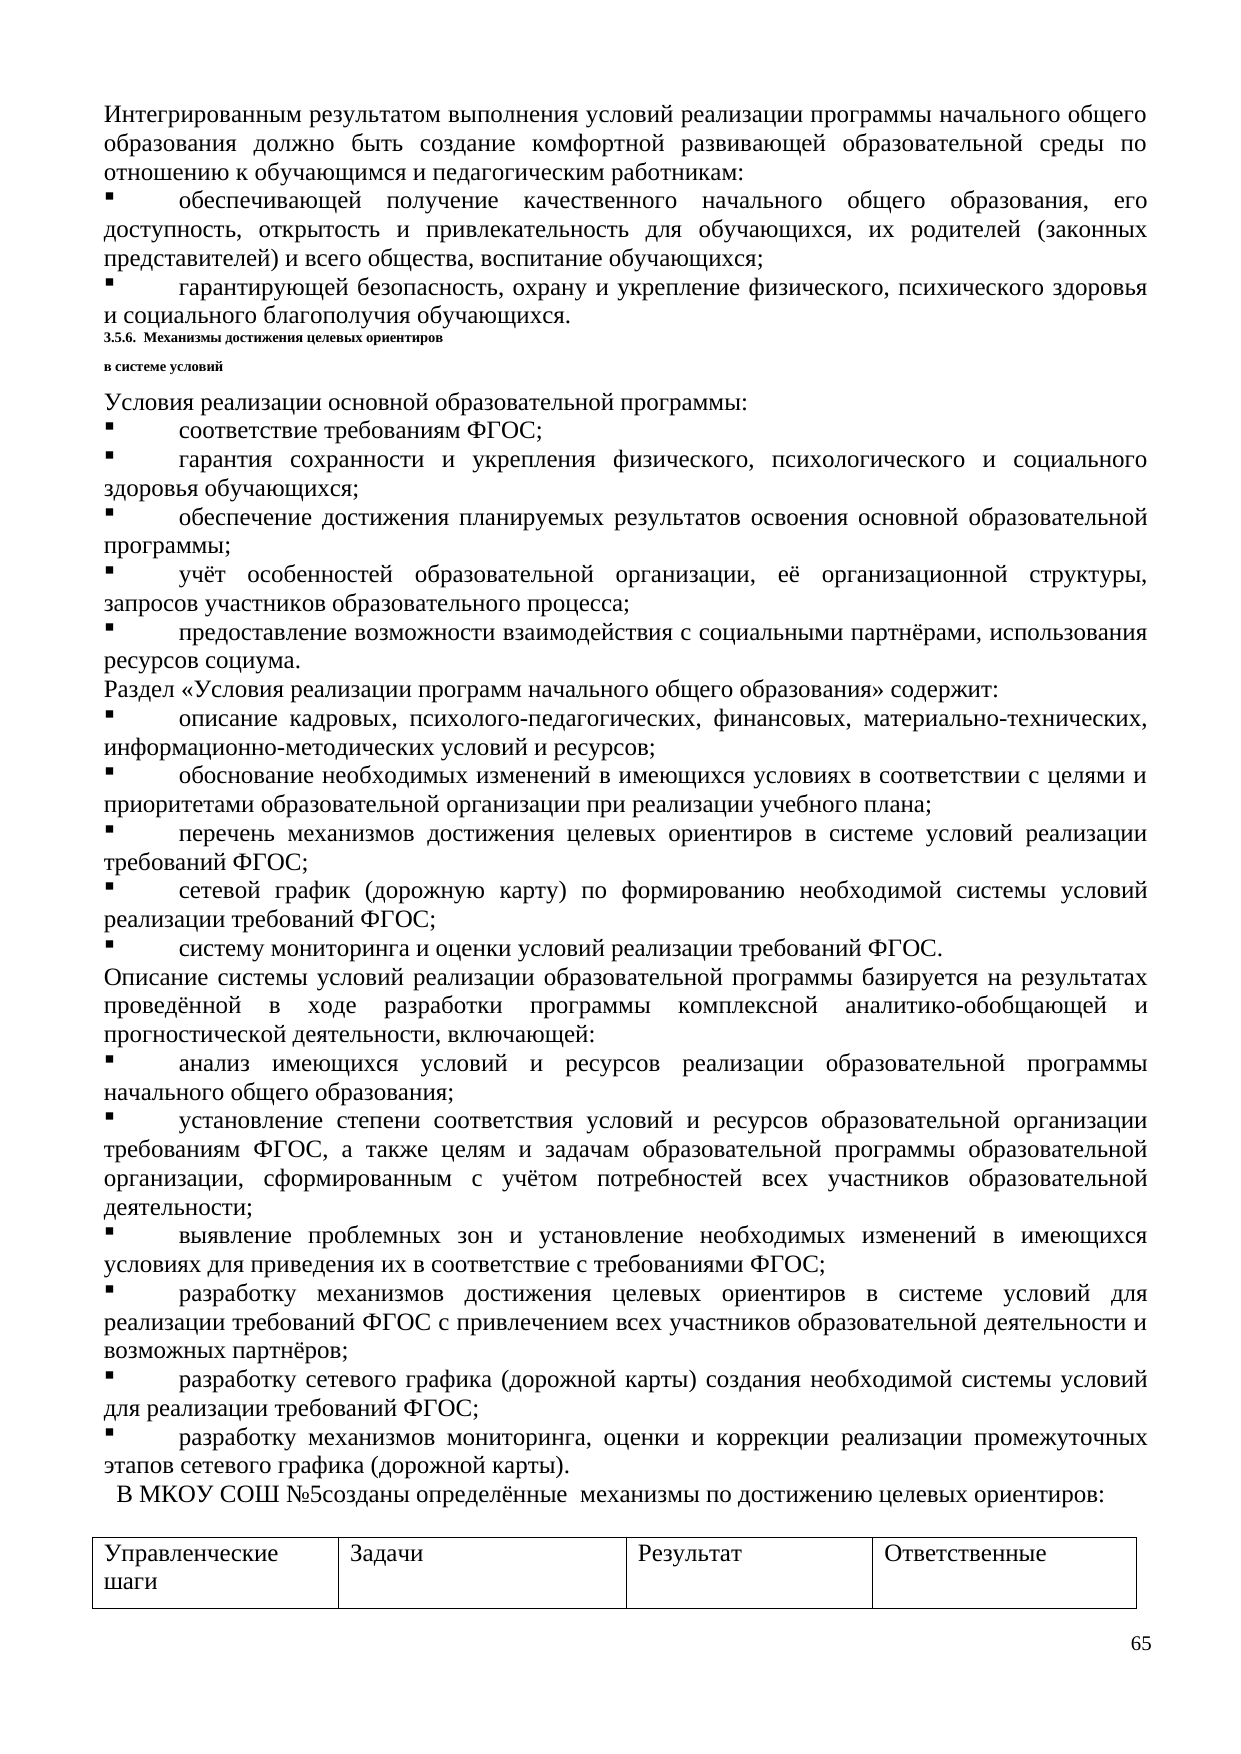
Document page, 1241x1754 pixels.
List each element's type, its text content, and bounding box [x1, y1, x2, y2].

text Интегрированным результатом выполнения условий реализации программы начального общего образования должно быть создание комфортной развивающей образовательной среды по отношению к обучающимся и педагогическим работникам: [103, 99, 1148, 185]
list обеспечение достижения планируемых результатов освоения основной образовательной программы; [103, 502, 1148, 559]
list разработку механизмов мониторинга, оценки и коррекции реализации промежуточных этапов сетевого графика (дорожной карты). [103, 1422, 1148, 1479]
list учёт особенностей образовательной организации, её организационной структуры, запросов участников образовательного процесса; [103, 559, 1148, 617]
table_header Ответственные [873, 1538, 1136, 1608]
list соответствие требованиям ФГОС; [103, 415, 1148, 444]
list перечень механизмов достижения целевых ориентиров в системе условий реализации требований ФГОС; [103, 818, 1148, 875]
text Условия реализации основной образовательной программы: [103, 387, 1148, 415]
list систему мониторинга и оценки условий реализации требований ФГОС. [103, 933, 1148, 962]
list гарантия сохранности и укрепления физического, психологического и социального здоровья обучающихся; [103, 444, 1148, 502]
list В МКОУ СОШ №5созданы определённые механизмы по достижению целевых ориентиров: [103, 1479, 1148, 1508]
table_header Задачи [339, 1538, 626, 1608]
list разработку механизмов достижения целевых ориентиров в системе условий для реализации требований ФГОС с привлечением всех участников образовательной деятельности и возможных партнёров; [103, 1278, 1148, 1364]
list установление степени соответствия условий и ресурсов образовательной организации требованиям ФГОС, а также целям и задачам образовательной программы образовательной организации, сформированным с учётом потребностей всех участников образовательной деятельности; [103, 1105, 1148, 1220]
list гарантирующей безопасность, охрану и укрепление физического, психического здоровья и социального благополучия обучающихся. [103, 272, 1148, 329]
list сетевой график (дорожную карту) по формированию необходимой системы условий реализации требований ФГОС; [103, 875, 1148, 933]
table_header Результат [627, 1538, 872, 1608]
list выявление проблемных зон и установление необходимых изменений в имеющихся условиях для приведения их в соответствие с требованиями ФГОС; [103, 1220, 1148, 1278]
list описание кадровых, психолого-педагогических, финансовых, материально-технических, информационно-методических условий и ресурсов; [103, 703, 1148, 760]
list обеспечивающей получение качественного начального общего образования, его доступность, открытость и привлекательность для обучающихся, их родителей (законных представителей) и всего общества, воспитание обучающихся; [103, 185, 1148, 272]
text 3.5.6. Механизмы достижения целевых ориентиров в системе условий [103, 329, 1148, 387]
text Описание системы условий реализации образовательной программы базируется на результатах проведённой в ходе разработки программы комплексной аналитико-обобщающей и прогностической деятельности, включающей: [103, 962, 1148, 1048]
list обоснование необходимых изменений в имеющихся условиях в соответствии с целями и приоритетами образовательной организации при реализации учебного плана; [103, 760, 1148, 818]
list анализ имеющихся условий и ресурсов реализации образовательной программы начального общего образования; [103, 1048, 1148, 1105]
list разработку сетевого графика (дорожной карты) создания необходимой системы условий для реализации требований ФГОС; [103, 1364, 1148, 1422]
table_header Управленческие шаги [93, 1538, 338, 1608]
list предоставление возможности взаимодействия с социальными партнёрами, использования ресурсов социума. [103, 617, 1148, 674]
text Раздел «Условия реализации программ начального общего образования» содержит: [103, 674, 1148, 703]
